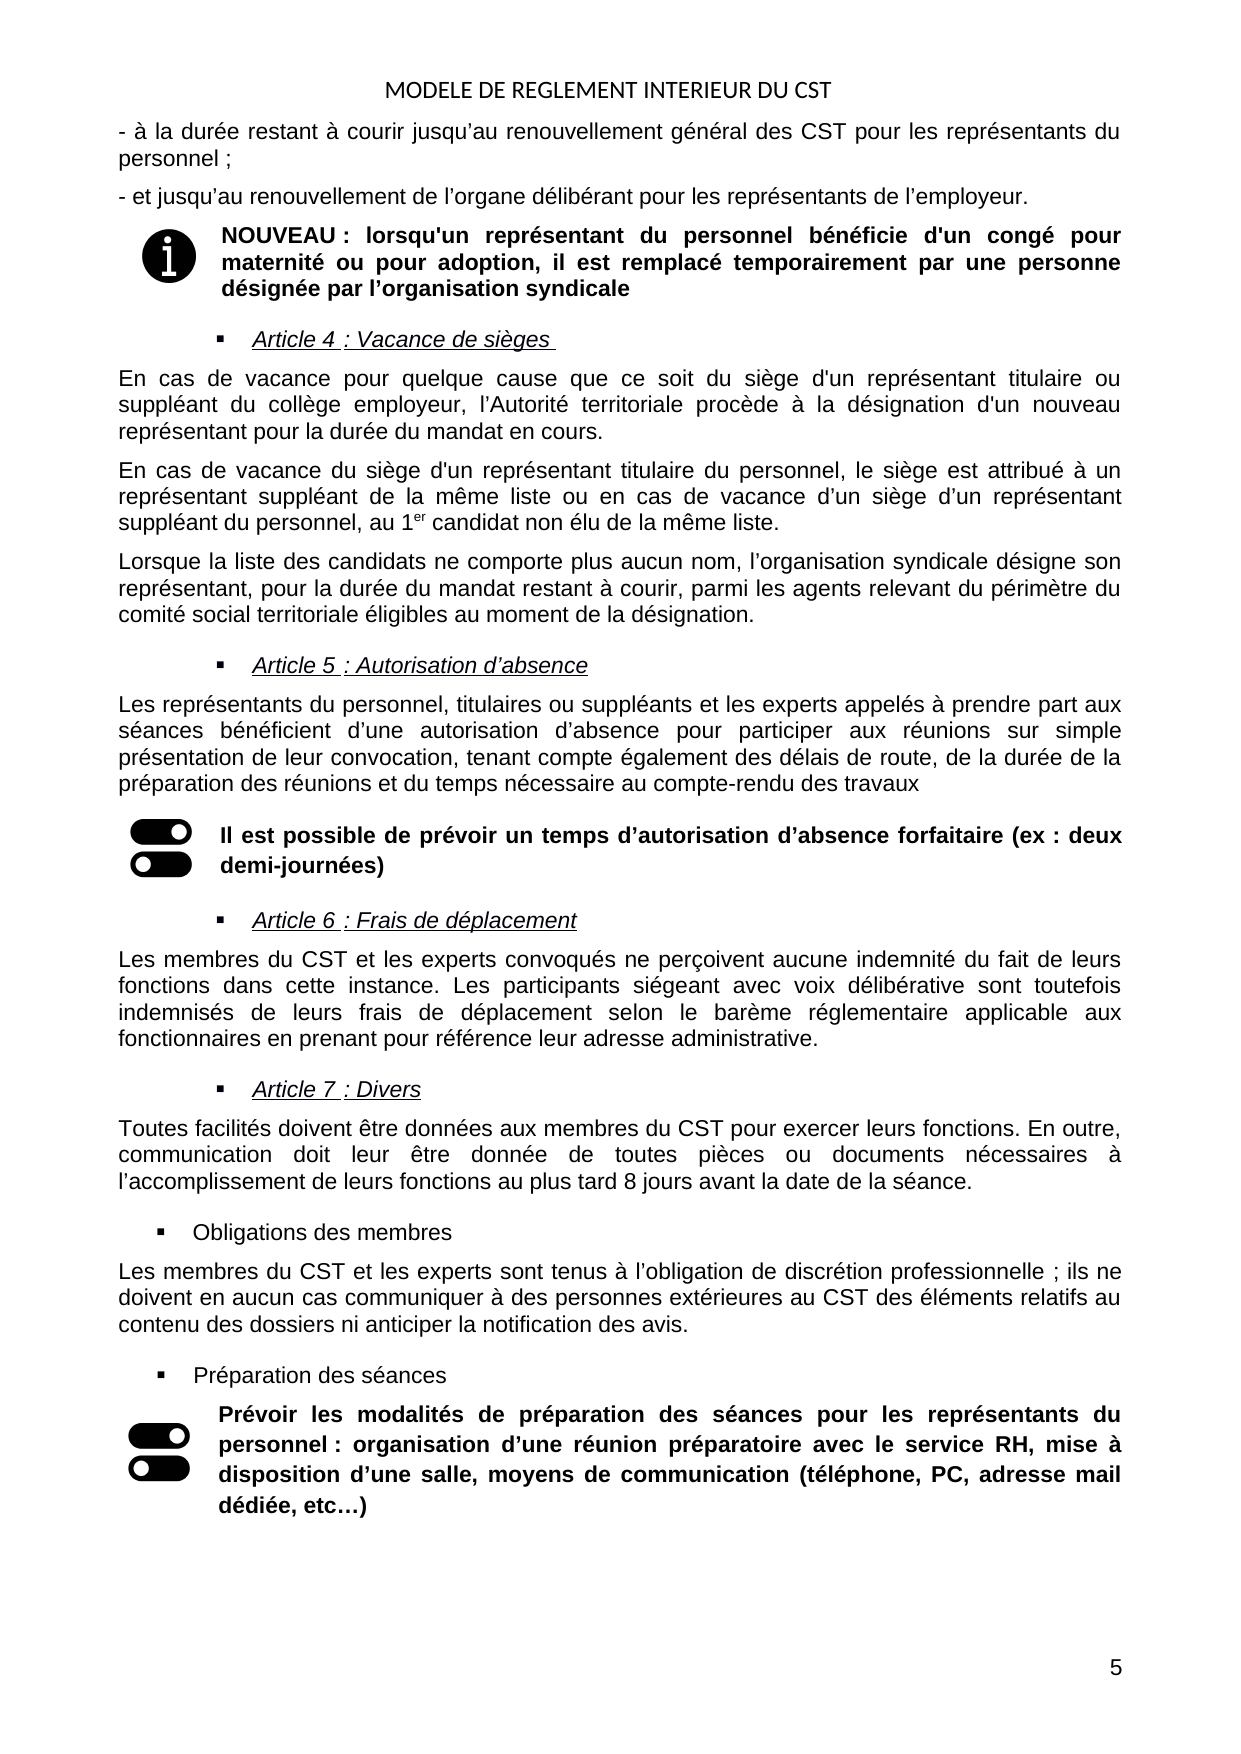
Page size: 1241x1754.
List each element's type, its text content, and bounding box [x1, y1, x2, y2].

picture [120, 807, 202, 889]
text Toutes facilités doivent être données aux membres du CST pour exercer leurs fonctions. En outre, communication doit leur être donnée de toutes pièces ou documents nécessaires à l’accomplissement de leurs fonctions au plus tard 8 jours avant la date de la séance. [118, 1115, 1122, 1194]
text Il est possible de prévoir un temps d’autorisation d’absence forfaitaire (ex : deux demi-journées) [202, 822, 1122, 878]
text NOUVEAU : lorsqu'un représentant du personnel bénéficie d'un congé pour maternité ou pour adoption, il est remplacé temporairement par une personne désignée par l’organisation syndicale [118, 222, 1122, 301]
text En cas de vacance pour quelque cause que ce soit du siège d'un représentant titulaire ou suppléant du collège employeur, l’Autorité territoriale procède à la désignation d'un nouveau représentant pour la durée du mandat en cours. [118, 365, 1122, 444]
list Obligations des membres [155, 1219, 1122, 1246]
text - et jusqu’au renouvellement de l’organe délibérant pour les représentants de l’employeur. [118, 183, 1122, 210]
text Les représentants du personnel, titulaires ou suppléants et les experts appelés à prendre part aux séances bénéficient d’une autorisation d’absence pour participer aux réunions sur simple présentation de leur convocation, tenant compte également des délais de route, de la durée de la préparation des réunions et du temps nécessaire au compte-rendu des travaux [118, 691, 1122, 797]
text En cas de vacance du siège d'un représentant titulaire du personnel, le siège est attribué à un représentant suppléant de la même liste ou en cas de vacance d’un siège d’un représentant suppléant du personnel, au 1er candidat non élu de la même liste. [118, 457, 1122, 536]
text Lorsque la liste des candidats ne comporte plus aucun nom, l’organisation syndicale désigne son représentant, pour la durée du mandat restant à courir, parmi les agents relevant du périmètre du comité social territoriale éligibles au moment de la désignation. [118, 548, 1122, 627]
subtitle Article 5 : Autorisation d’absence [215, 652, 1122, 679]
subtitle Article 6 : Frais de déplacement [215, 907, 1122, 933]
subtitle Article 7 : Divers [215, 1076, 1122, 1103]
text Les membres du CST et les experts convoqués ne perçoivent aucune indemnité du fait de leurs fonctions dans cette instance. Les participants siégeant avec voix délibérative sont toutefois indemnisés de leurs frais de déplacement selon le barème réglementaire applicable aux fonctionnaires en prenant pour référence leur adresse administrative. [118, 946, 1122, 1051]
text - à la durée restant à courir jusqu’au renouvellement général des CST pour les représentants du personnel ; [118, 118, 1122, 171]
picture [118, 1411, 200, 1493]
subtitle Article 4 : Vacance de sièges [215, 326, 1122, 353]
text Prévoir les modalités de préparation des séances pour les représentants du personnel : organisation d’une réunion préparatoire avec le service RH, mise à disposition d’une salle, moyens de communication (téléphone, PC, adresse mail dédiée, etc…) [118, 1401, 1122, 1518]
picture [135, 222, 203, 290]
text Les membres du CST et les experts sont tenus à l’obligation de discrétion professionnelle ; ils ne doivent en aucun cas communiquer à des personnes extérieures au CST des éléments relatifs au contenu des dossiers ni anticiper la notification des avis. [118, 1258, 1122, 1337]
list Préparation des séances [156, 1362, 1122, 1388]
